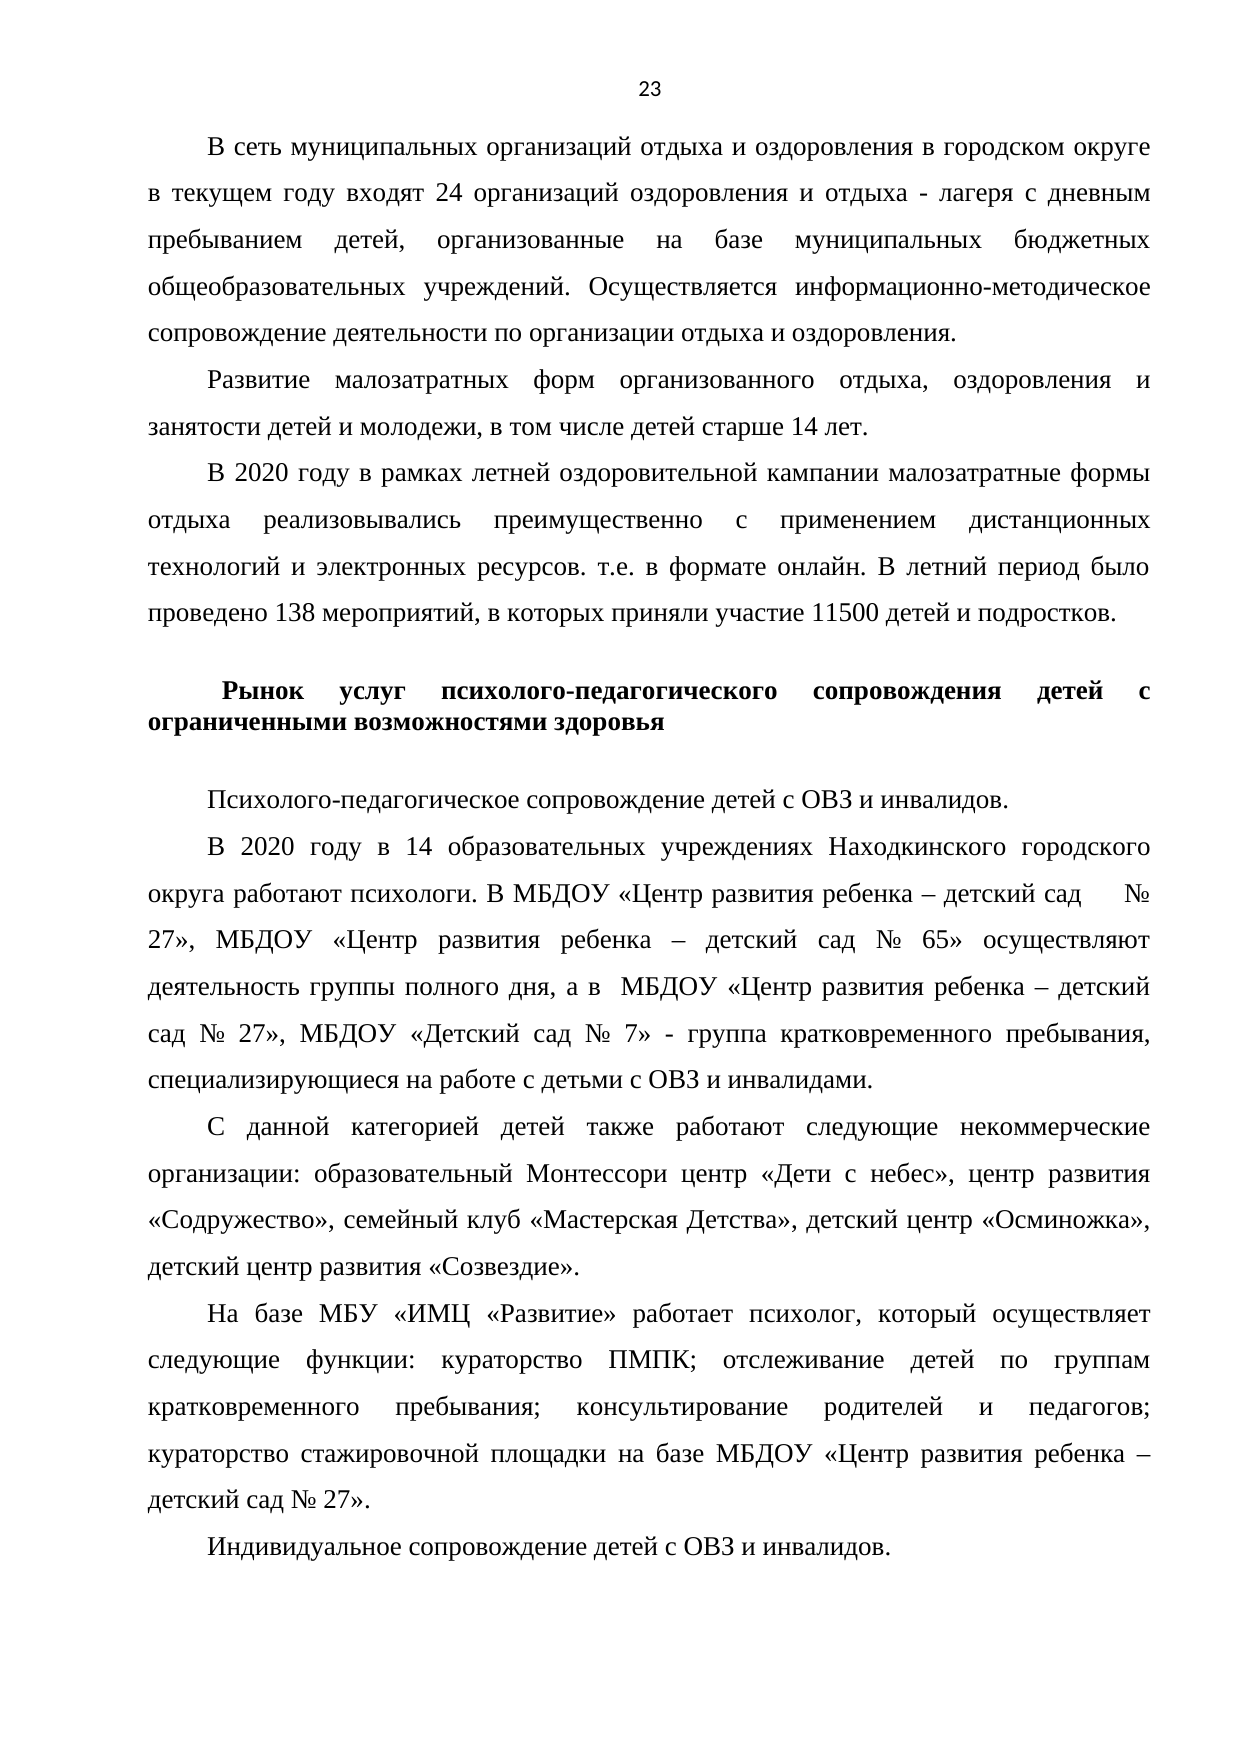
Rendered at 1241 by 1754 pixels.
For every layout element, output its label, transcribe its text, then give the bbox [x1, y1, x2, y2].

text В 2020 году в рамках летней оздоровительной кампании малозатратные формы отдыха реализовывались преимущественно с применением дистанционных технологий и электронных ресурсов. т.е. в формате онлайн. В летний период было проведено 138 мероприятий, в которых приняли участие 11500 детей и подростков. [148, 457, 1152, 628]
text Развитие малозатратных форм организованного отдыха, оздоровления и занятости детей и молодежи, в том числе детей старше 14 лет. [148, 363, 1152, 441]
text Психолого-педагогическое сопровождение детей с ОВЗ и инвалидов. [148, 783, 1152, 814]
text С данной категорией детей также работают следующие некоммерческие организации: образовательный Монтессори центр «Дети с небес», центр развития «Содружество», семейный клуб «Мастерская Детства», детский центр «Осминожка», детский центр развития «Созвездие». [148, 1110, 1152, 1281]
text В 2020 году в 14 образовательных учреждениях Находкинского городского округа работают психологи. В МБДОУ «Центр развития ребенка – детский сад № 27», МБДОУ «Центр развития ребенка – детский сад № 65» осуществляют деятельность группы полного дня, а в МБДОУ «Центр развития ребенка – детский сад № 27», МБДОУ «Детский сад № 7» - группа кратковременного пребывания, специализирующиеся на работе с детьми с ОВЗ и инвалидами. [148, 830, 1152, 1094]
text В сеть муниципальных организаций отдыха и оздоровления в городском округе в текущем году входят 24 организаций оздоровления и отдыха - лагеря с дневным пребыванием детей, организованные на базе муниципальных бюджетных общеобразовательных учреждений. Осуществляется информационно-методическое сопровождение деятельности по организации отдыха и оздоровления. [148, 130, 1152, 348]
text Рынок услуг психолого-педагогического сопровождения детей с ограниченными возможностями здоровья [148, 674, 1152, 737]
text На базе МБУ «ИМЦ «Развитие» работает психолог, который осуществляет следующие функции: кураторство ПМПК; отслеживание детей по группам кратковременного пребывания; консультирование родителей и педагогов; кураторство стажировочной площадки на базе МБДОУ «Центр развития ребенка – детский сад № 27». [148, 1297, 1152, 1514]
text Индивидуальное сопровождение детей с ОВЗ и инвалидов. [148, 1530, 1152, 1561]
